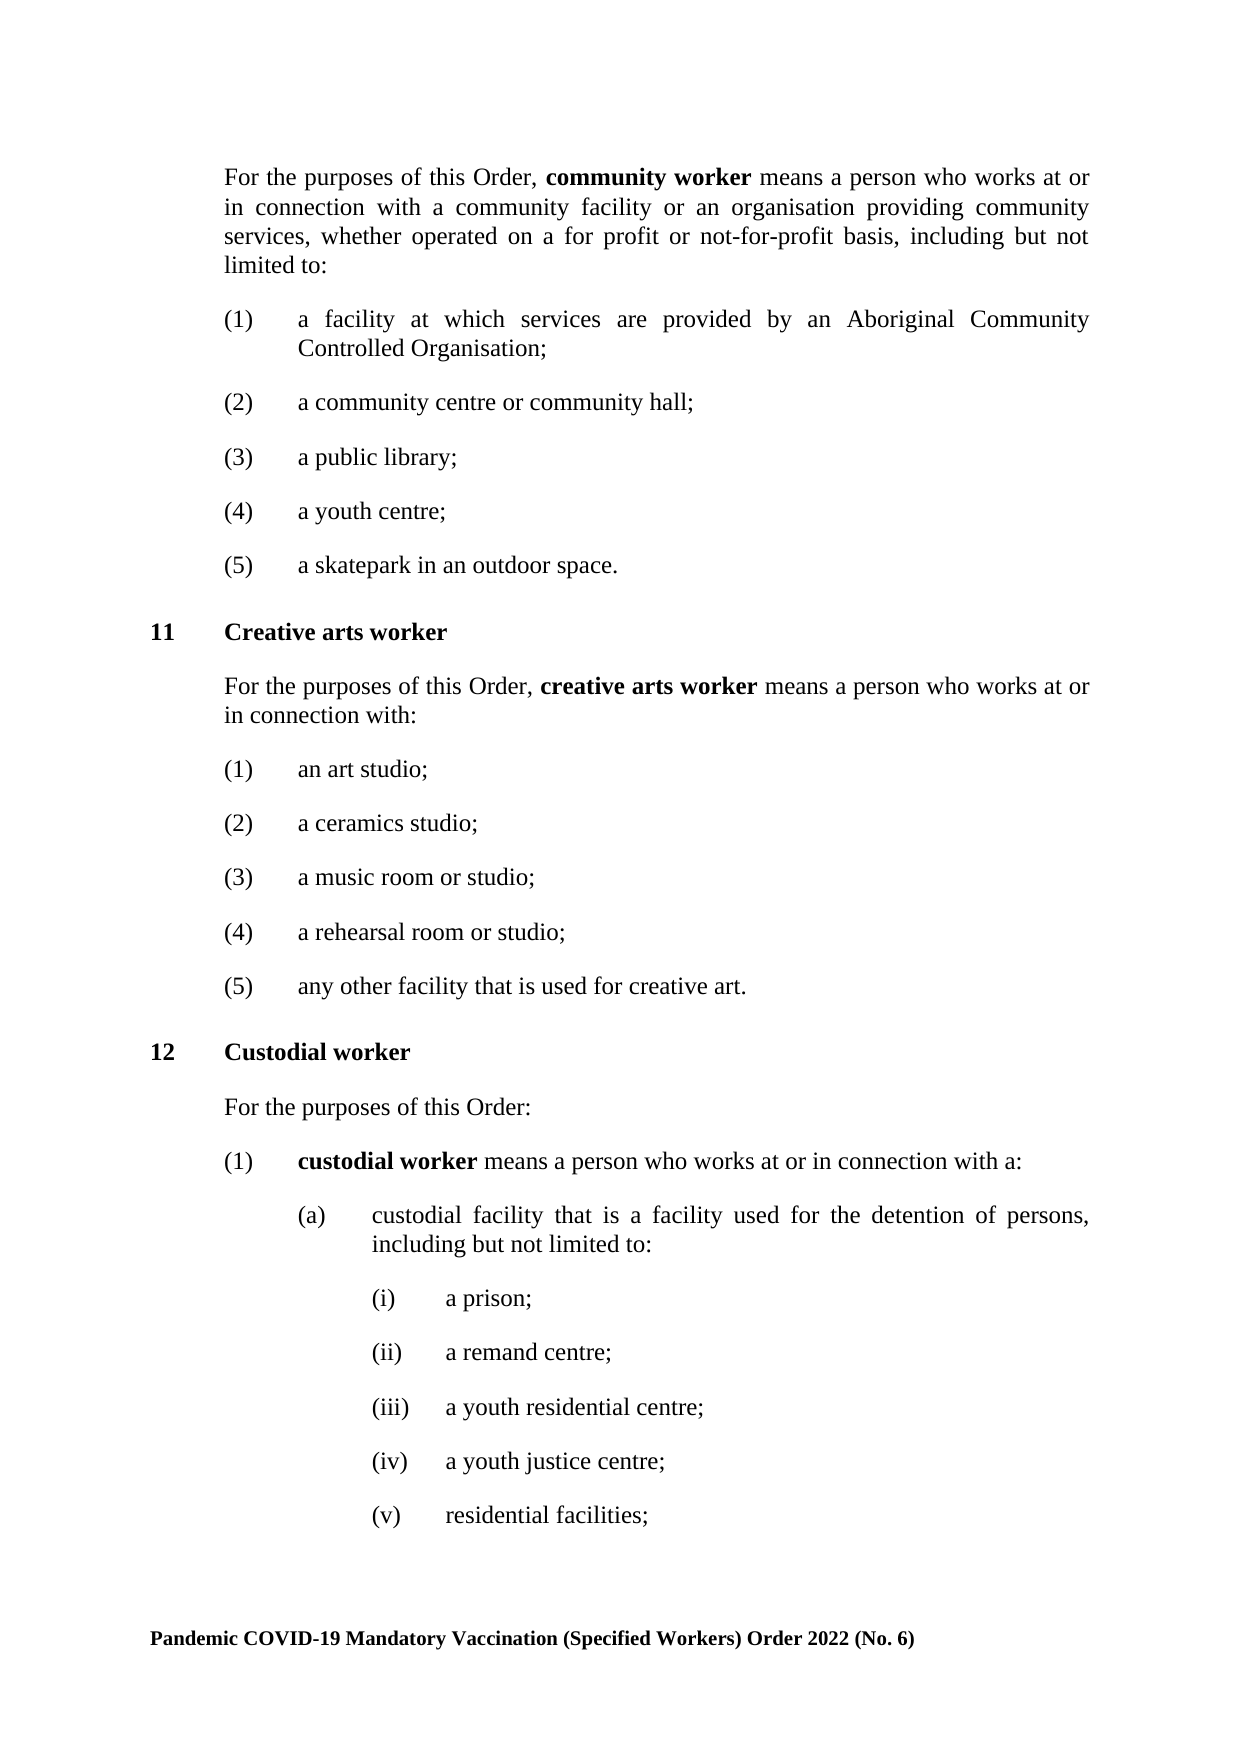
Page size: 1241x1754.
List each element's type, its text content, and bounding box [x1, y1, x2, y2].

text a music room or studio; [224, 862, 1090, 892]
subtitle Creative arts worker [150, 617, 1090, 646]
text a skatepark in an outdoor space. [224, 550, 1090, 579]
text any other facility that is used for creative art. [224, 971, 1090, 1000]
text For the purposes of this Order, creative arts worker means a person who works at or in connection with: [224, 671, 1090, 729]
text For the purposes of this Order, community worker means a person who works at or in connection with a community facility or an organisation providing community services, whether operated on a for profit or not-for-profit basis, including but not limited to: [224, 162, 1090, 279]
text a remand centre; [372, 1337, 1090, 1367]
text a prison; [372, 1283, 1090, 1312]
text residential facilities; [372, 1500, 1090, 1529]
text custodial facility that is a facility used for the detention of persons, including but not limited to: [298, 1200, 1090, 1258]
text custodial worker means a person who works at or in connection with a: [224, 1146, 1090, 1175]
text a youth residential centre; [372, 1392, 1090, 1421]
text a public library; [224, 442, 1090, 471]
text a youth justice centre; [372, 1446, 1090, 1475]
text For the purposes of this Order: [224, 1092, 1090, 1121]
text a community centre or community hall; [224, 387, 1090, 417]
text a youth centre; [224, 496, 1090, 525]
text an art studio; [224, 754, 1090, 783]
subtitle Custodial worker [150, 1037, 1090, 1067]
text a facility at which services are provided by an Aboriginal Community Controlled Organisation; [224, 304, 1090, 362]
text a ceramics studio; [224, 808, 1090, 837]
text a rehearsal room or studio; [224, 917, 1090, 946]
